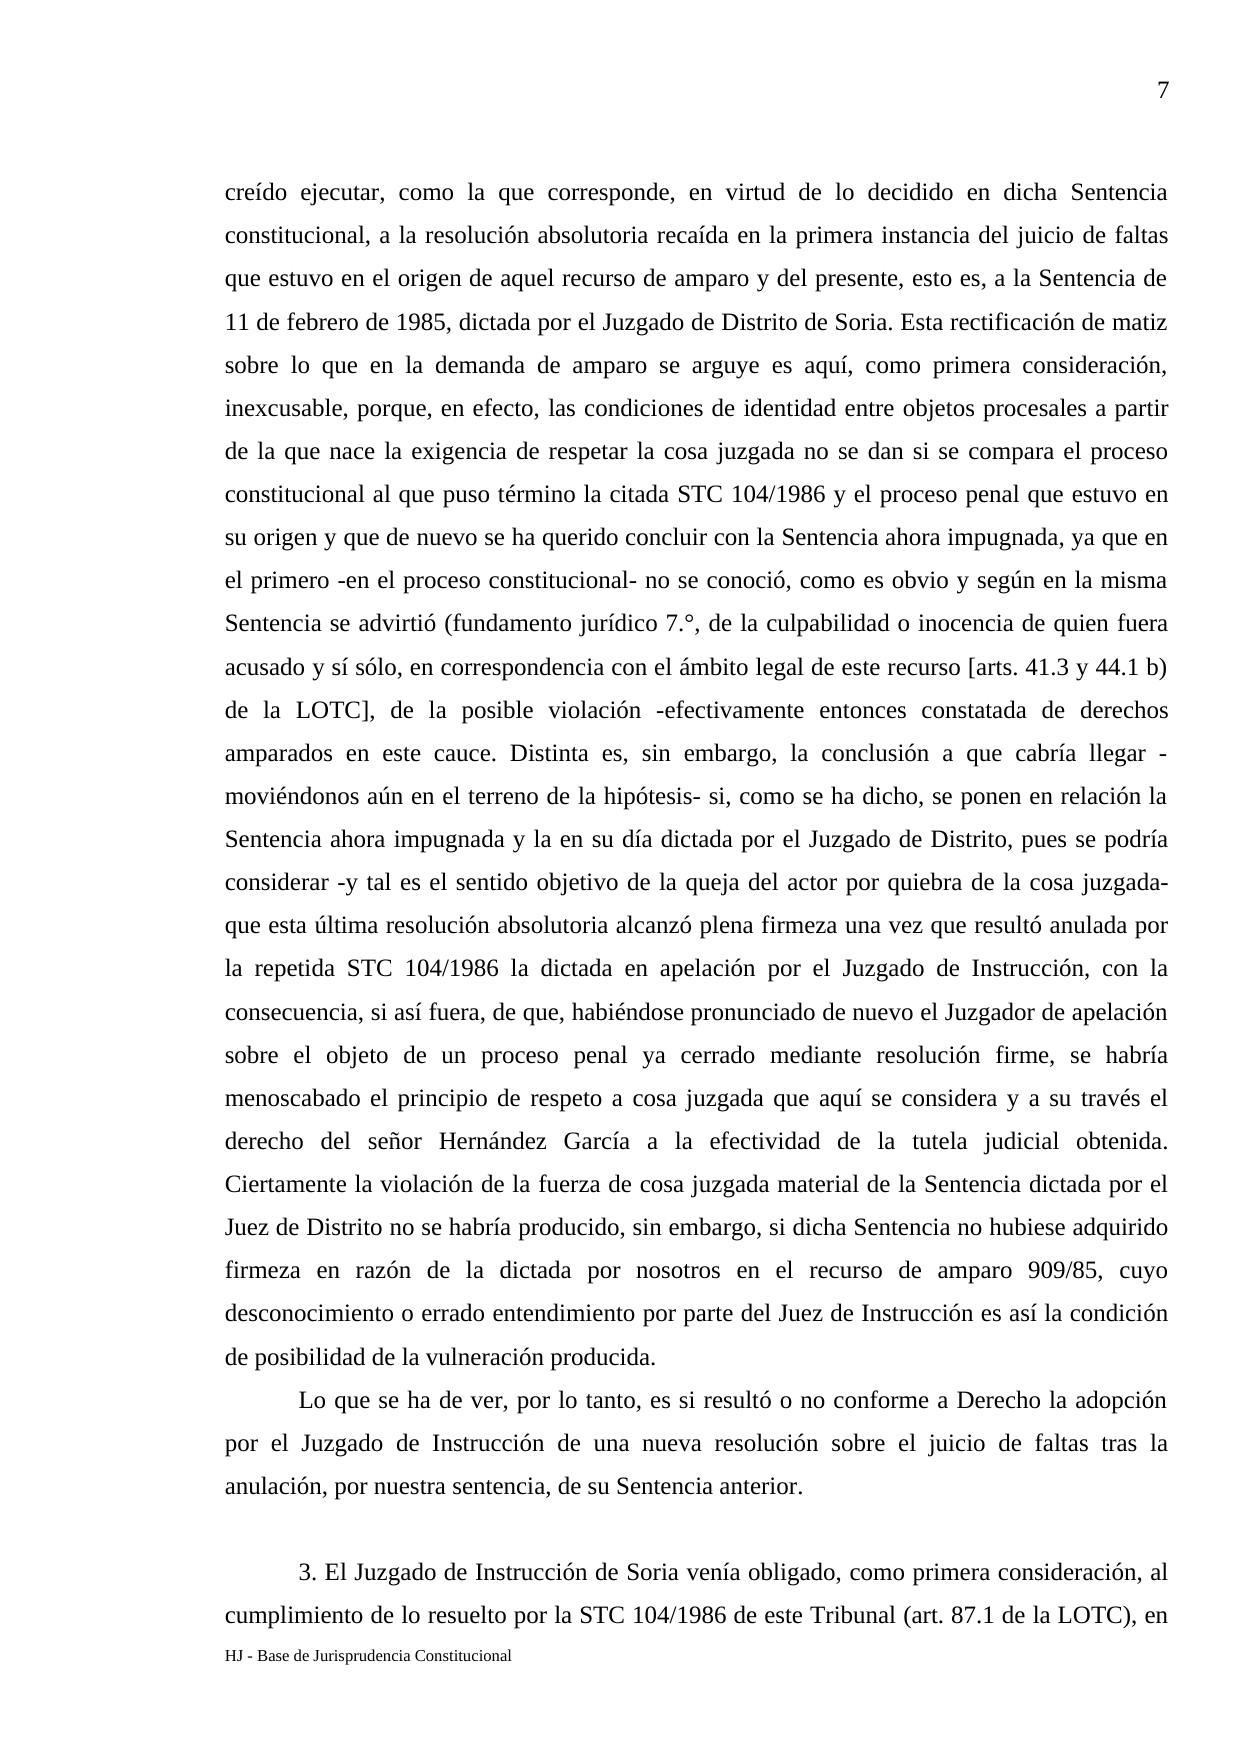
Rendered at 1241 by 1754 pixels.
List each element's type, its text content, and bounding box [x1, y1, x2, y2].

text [224, 177, 1169, 1370]
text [224, 1557, 1169, 1629]
text Lo que se ha de ver, por lo tanto, es si resultó o no conforme a Derecho la adopción por el Juzgado de Instrucción de una nueva resolución sobre el juicio de faltas tras la anulación, por nuestra sentencia, de su Sentencia anterior. [224, 1385, 1169, 1500]
